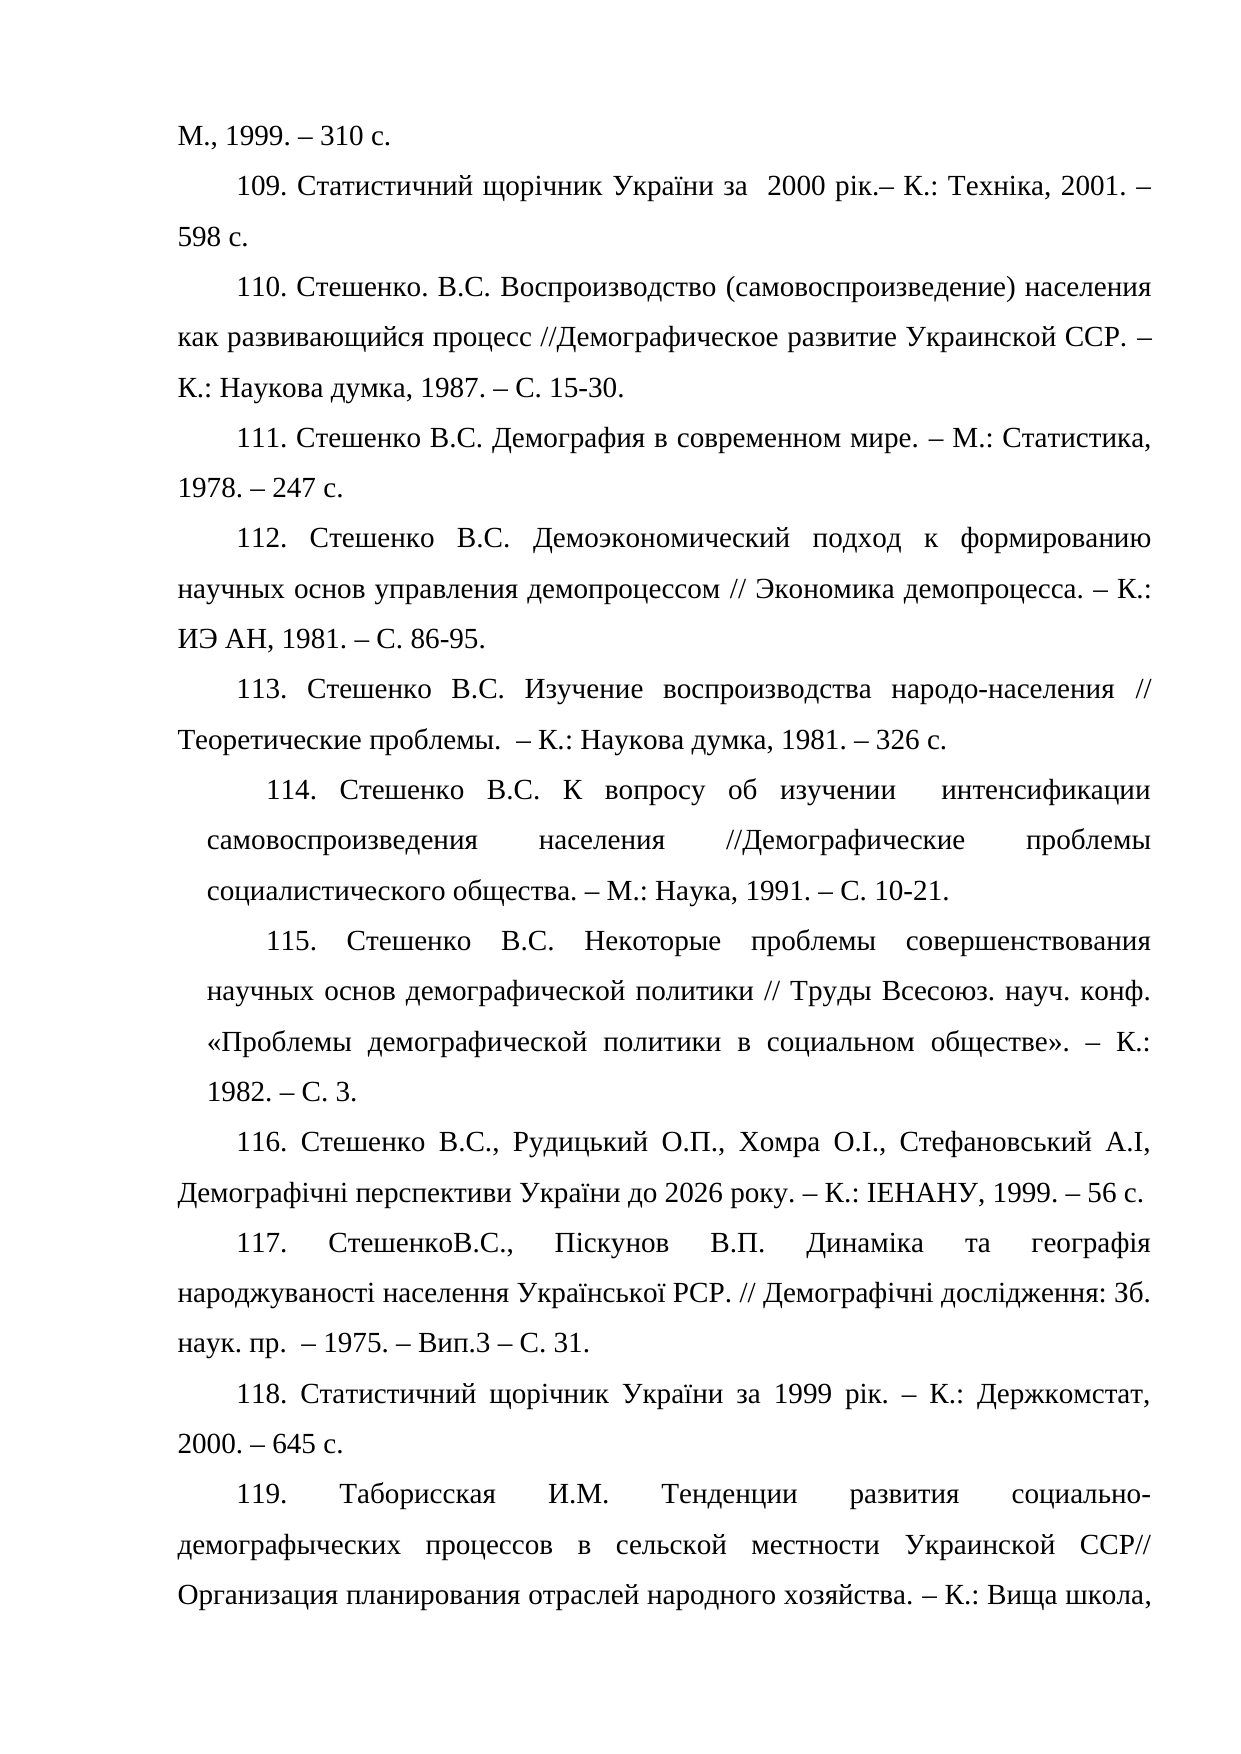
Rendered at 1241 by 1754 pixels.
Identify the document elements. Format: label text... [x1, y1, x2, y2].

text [177, 118, 1152, 152]
text 111. Стешенко В.С. Демография в современном мире. – М.: Статистика, 1978. – 247 с. [177, 420, 1152, 504]
text 109. Статистичний щорічник України за 2000 рік.– К.: Техніка, 2001. – 598 с. [177, 168, 1152, 252]
text 113. Стешенко В.С. Изучение воспроизводства народо-населения // Теоретические проблемы. – К.: Наукова думка, 1981. – 326 с. [177, 672, 1152, 755]
text 116. Стешенко В.С., Рудицький О.П., Хомра О.І., Стефановський А.І, Демографічні перспективи України до 2026 року. – К.: ІЕНАНУ, 1999. – 56 с. [177, 1124, 1152, 1208]
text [177, 1477, 1152, 1611]
text 110. Стешенко. В.С. Воспроизводство (самовоспроизведение) населения как развивающийся процесс //Демографическое развитие Украинской ССР. – К.: Наукова думка, 1987. – С. 15-30. [177, 269, 1152, 403]
text 118. Статистичний щорічник України за 1999 рік. – К.: Держкомстат, 2000. – 645 с. [177, 1376, 1152, 1460]
text 112. Стешенко В.С. Демоэкономический подход к формированию научных основ управления демопроцессом // Экономика демопроцесса. – К.: ИЭ АН, 1981. – С. 86-95. [177, 521, 1152, 655]
text 117. СтешенкоВ.С., Піскунов В.П. Динаміка та географія народжуваності населення Української РСР. // Демографічні дослідження: Зб. наук. пр. – 1975. – Вип.3 – С. 31. [177, 1225, 1152, 1359]
text 114. Стешенко В.С. К вопросу об изучении интенсификации самовоспроизведения населения //Демографические проблемы социалистического общества. – М.: Наука, 1991. – С. 10-21. [207, 772, 1152, 906]
text 115. Стешенко В.С. Некоторые проблемы совершенствования научных основ демографической политики // Труды Всесоюз. науч. конф. «Проблемы демографической политики в социальном обществе». – К.: 1982. – С. 3. [207, 923, 1152, 1108]
